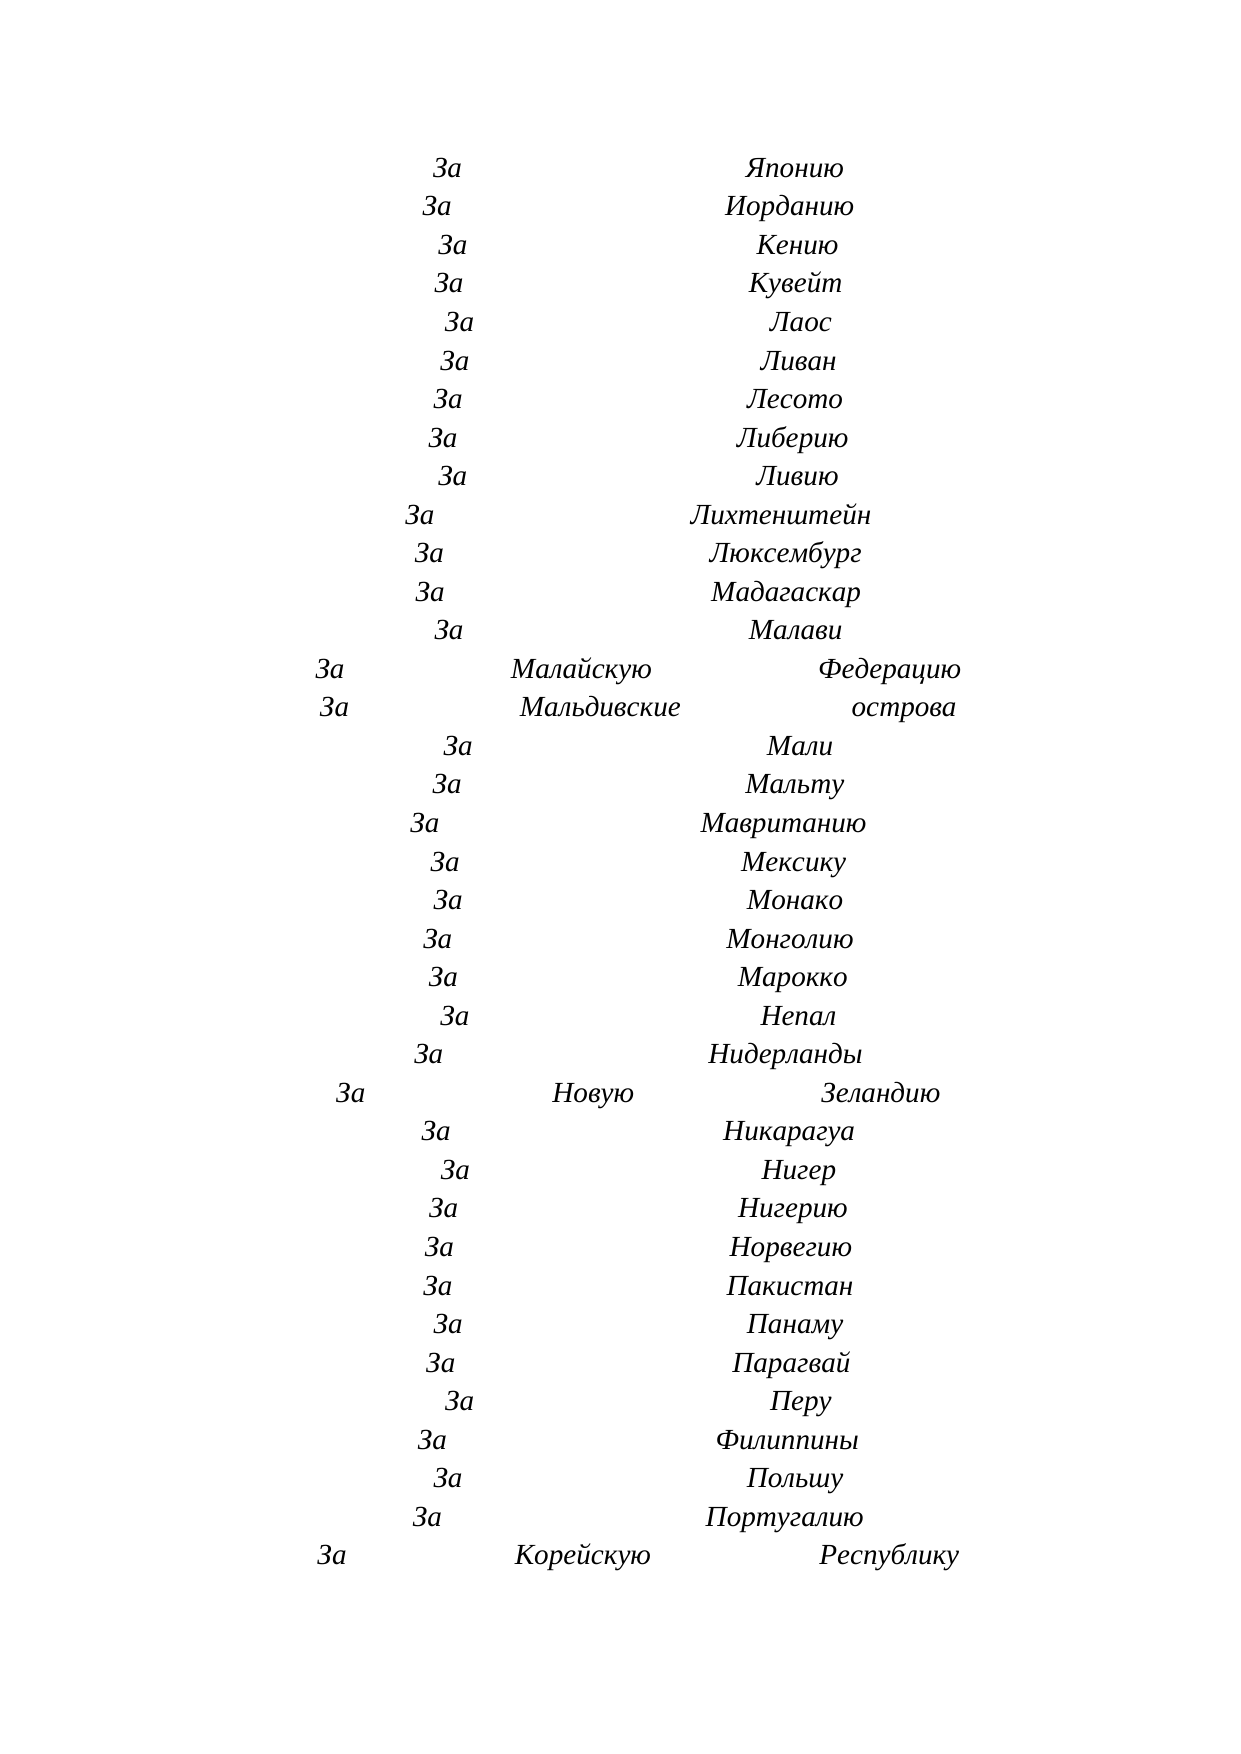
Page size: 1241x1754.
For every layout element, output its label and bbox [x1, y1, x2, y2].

text [112, 150, 1128, 1571]
